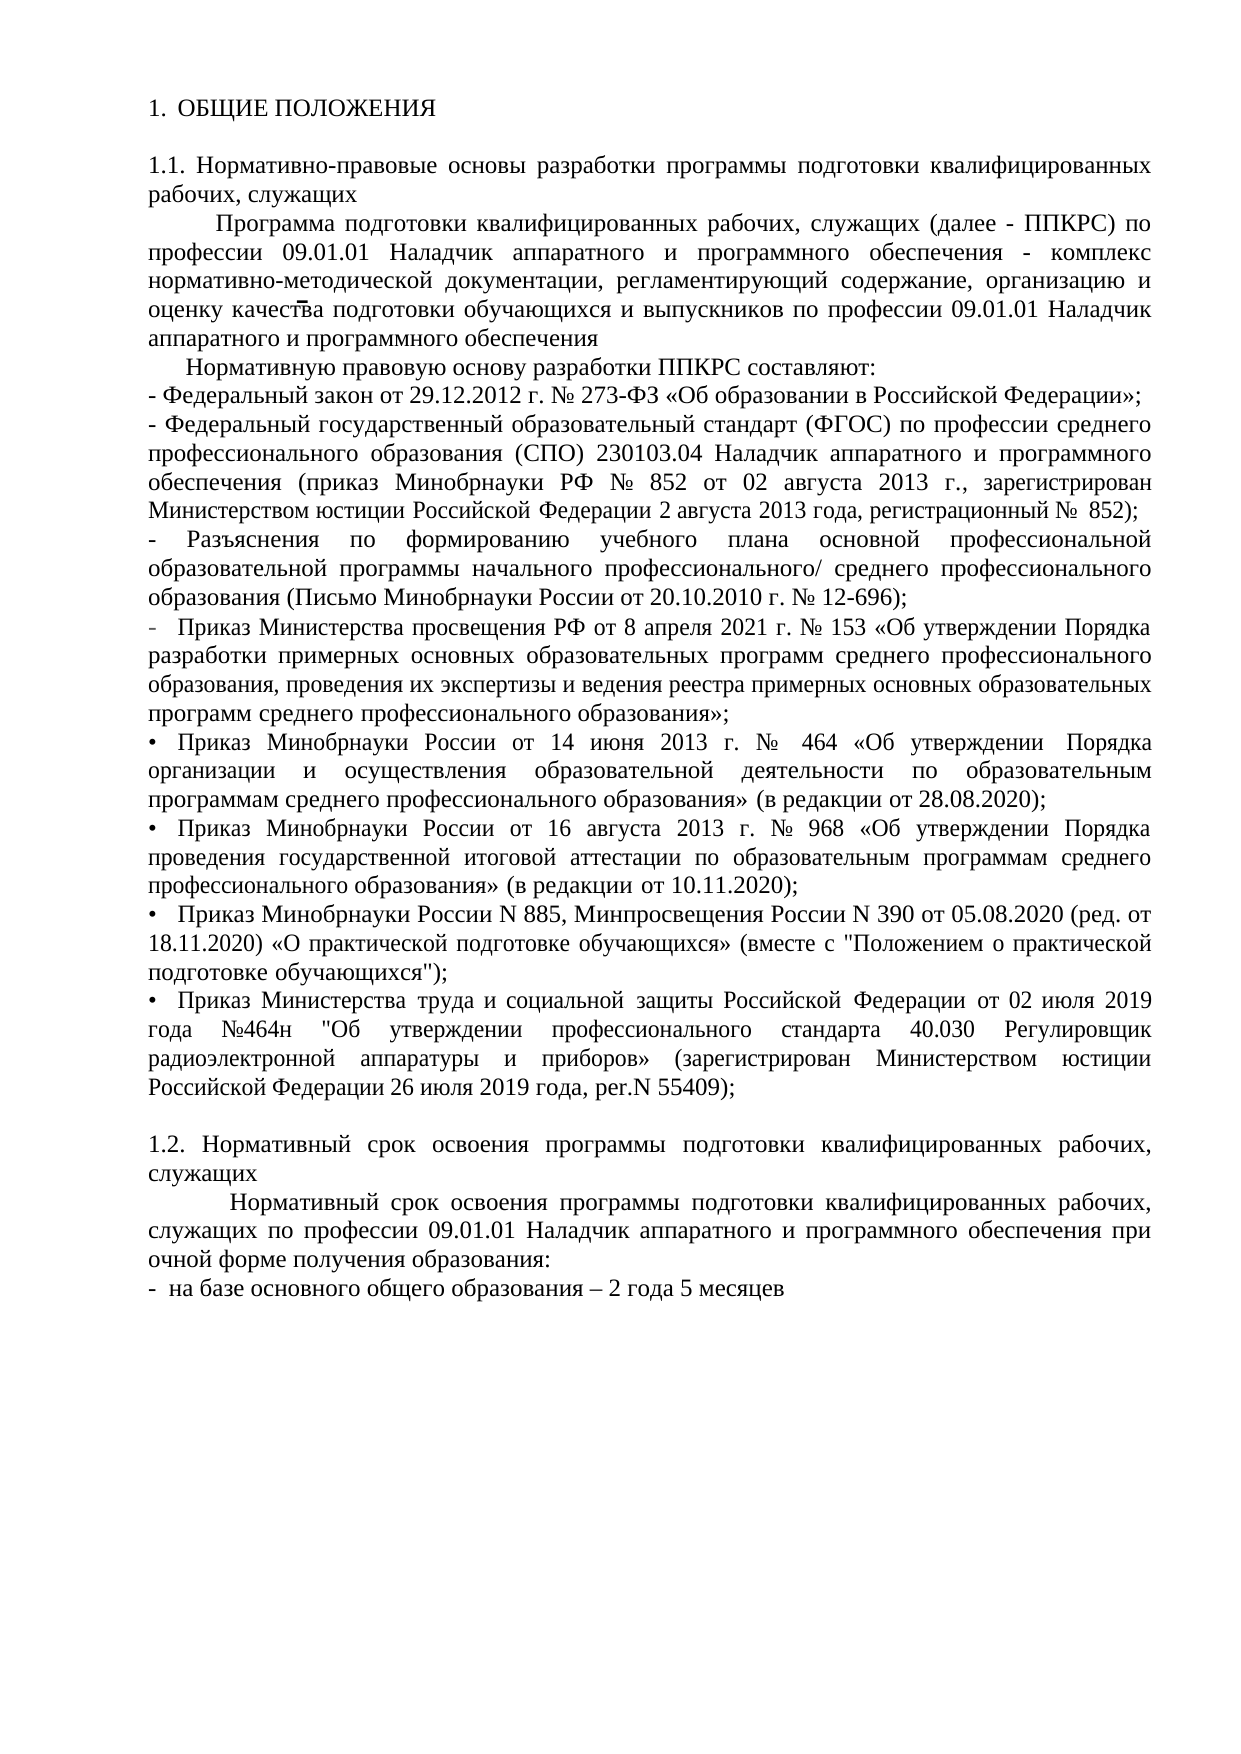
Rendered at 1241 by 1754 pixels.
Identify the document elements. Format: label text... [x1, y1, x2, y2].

text Нормативный срок освоения программы подготовки квалифицированных рабочих, служащих по профессии 09.01.01 Наладчик аппаратного и программного обеспечения при очной форме получения образования: [148, 1187, 1152, 1273]
text 1.1. Нормативно-правовые основы разработки программы подготовки квалифицированных рабочих, служащих [148, 151, 1152, 208]
list Приказ Минобрнауки России от 14 июня 2013 г. № 464 «Об утверждении Порядка организации и осуществления образовательной деятельности по образовательным программам среднего профессионального образования» (в редакции от 28.08.2020); [148, 727, 1152, 813]
text - Разъяснения по формированию учебного плана основной профессиональной образовательной программы начального профессионального/ среднего профессионального образования (Письмо Минобрнауки России от 20.10.2010 г. № 12-696); [148, 524, 1152, 611]
list - Федеральный государственный образовательный стандарт (ФГОС) по профессии среднего профессионального образования (СПО) 230103.04 Наладчик аппаратного и программного обеспечения (приказ Минобрнауки РФ № 852 от 02 августа 2013 г., зарегистрирован Министерством юстиции Российской Федерации 2 августа 2013 года, регистрационный № 852); [148, 409, 1152, 524]
text - Федеральный закон от 29.12.2012 г. № 273-ФЗ «Об образовании в Российской Федерации»; [148, 381, 1152, 409]
list Приказ Минобрнауки России N 885, Минпросвещения России N 390 от 05.08.2020 (ред. от 18.11.2020) «О практической подготовке обучающихся» (вместе с "Положением о практической подготовке обучающихся"); [148, 899, 1152, 986]
list Приказ Минобрнауки России от 16 августа 2013 г. № 968 «Об утверждении Порядка проведения государственной итоговой аттестации по образовательным программам среднего профессионального образования» (в редакции от 10.11.2020); [148, 813, 1152, 899]
text - на базе основного общего образования – 2 года 5 месяцев [148, 1273, 1152, 1302]
list Приказ Министерства просвещения РФ от 8 апреля 2021 г. № 153 «Об утверждении Порядка разработки примерных основных образовательных программ среднего профессионального образования, проведения их экспертизы и ведения реестра примерных основных образовательных программ среднего профессионального образования»; [148, 611, 1152, 727]
list Приказ Министерства труда и социальной защиты Российской Федерации от 02 июля 2019 года №464н "Об утверждении профессионального стандарта 40.030 Регулировщик радиоэлектронной аппаратуры и приборов» (зарегистрирован Министерством юстиции Российской Федерации 26 июля 2019 года, per.N 55409); [148, 986, 1152, 1101]
text 1.2. Нормативный срок освоения программы подготовки квалифицированных рабочих, служащих [148, 1129, 1152, 1187]
text Программа подготовки квалифицированных рабочих, служащих (далее - ППКРС) по профессии 09.01.01 Наладчик аппаратного и программного обеспечения - комплекс нормативно-методической документации, регламентирующий содержание, организацию и оценку качества подготовки обучающихся и выпускников по профессии 09.01.01 Наладчик аппаратного и программного обеспечения [148, 208, 1152, 352]
text Нормативную правовую основу разработки ППКРС составляют: [148, 352, 1152, 381]
list ОБЩИЕ ПОЛОЖЕНИЯ [148, 93, 1152, 122]
